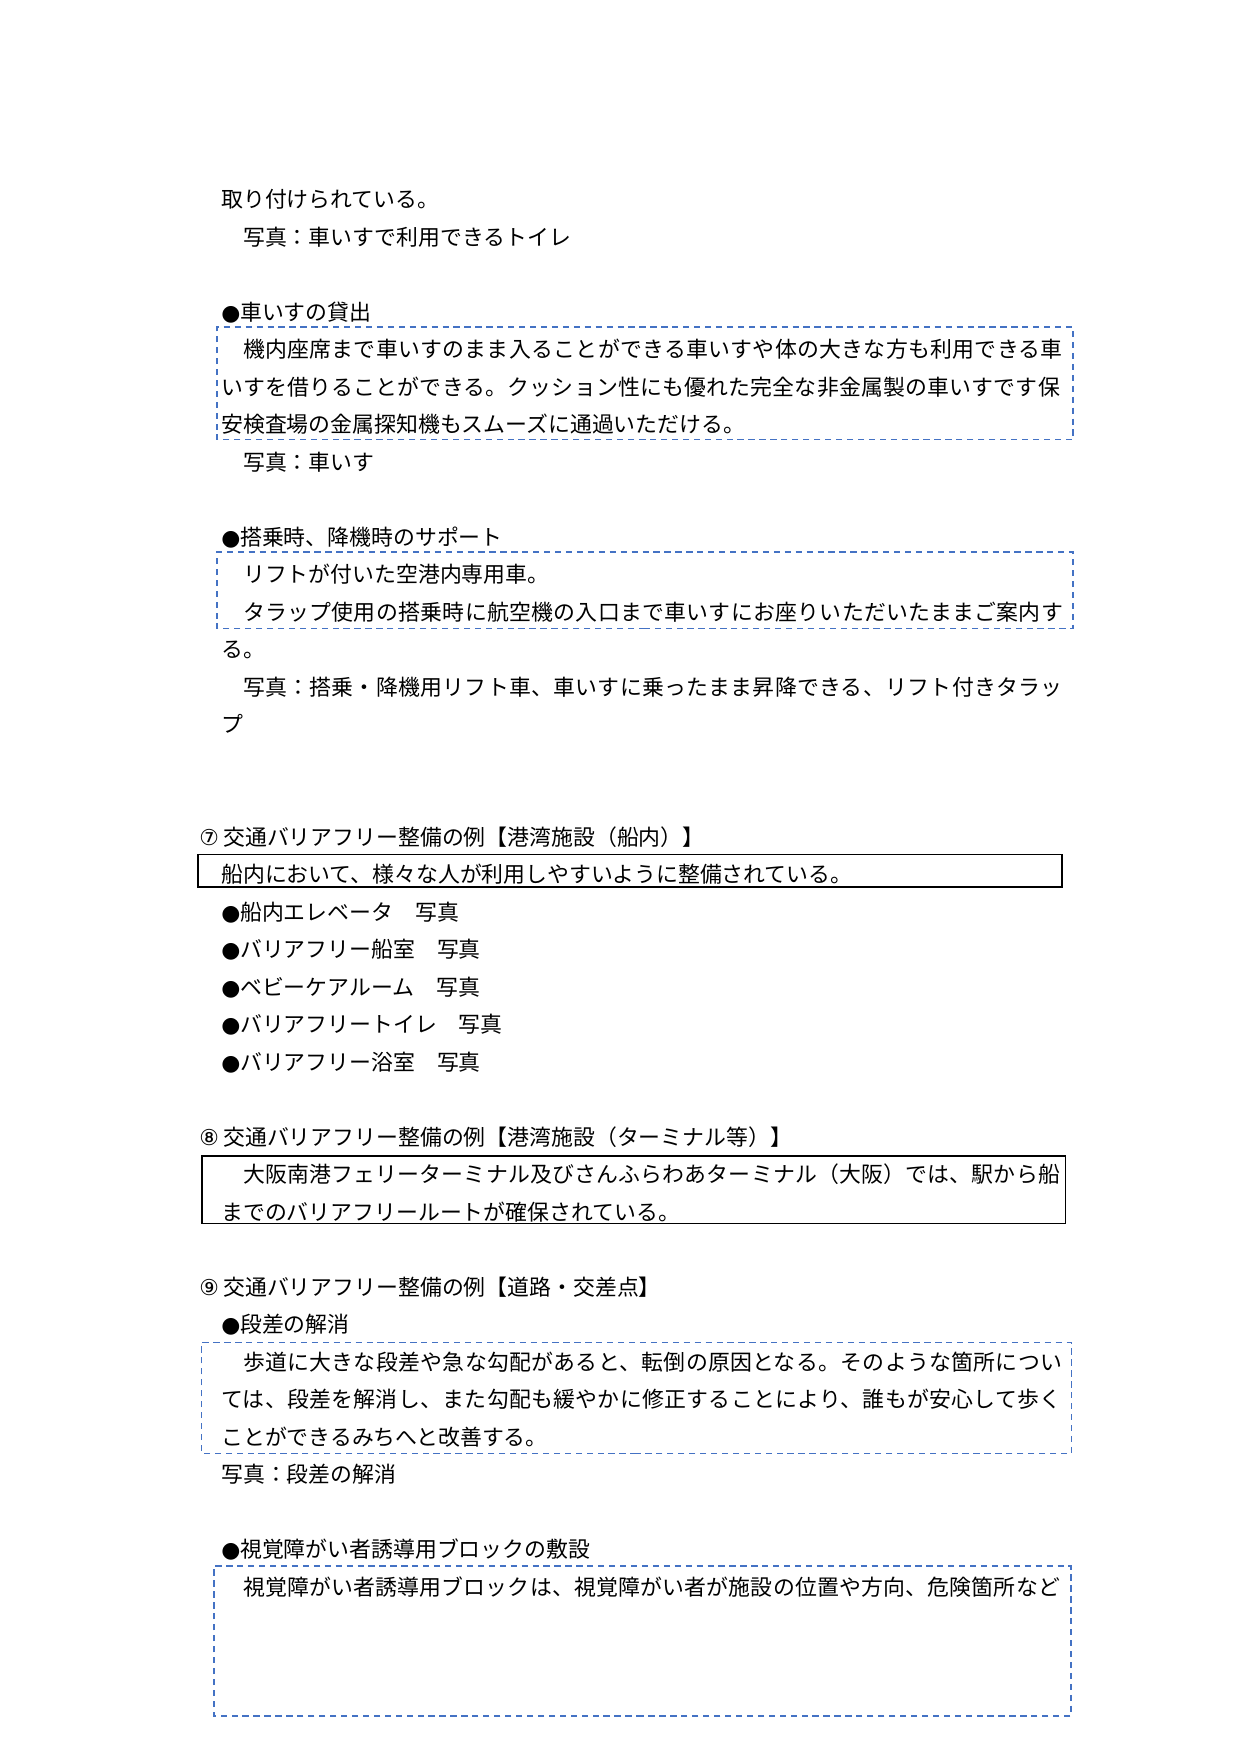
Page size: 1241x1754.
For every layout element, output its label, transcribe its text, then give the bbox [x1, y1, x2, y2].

text 写真：車いすで利用できるトイレ [221, 217, 1063, 254]
text ⑧交通バリアフリー整備の例【港湾施設（ターミナル等）】 [199, 1117, 1063, 1154]
text 機内座席まで車いすのまま入ることができる車いすや体の大きな方も利用できる車いすを借りることができる。クッション性にも優れた完全な非金属製の車いすです保安検査場の金属探知機もスムーズに通過いただける。 [221, 329, 1063, 442]
text ●船内エレベータ 写真 [221, 892, 1063, 929]
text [221, 179, 1063, 217]
text ●バリアフリー浴室 写真 [221, 1042, 1063, 1079]
text ●ベビーケアルーム 写真 [221, 967, 1063, 1004]
text ●車いすの貸出 [221, 292, 1063, 329]
text タラップ使用の搭乗時に航空機の入口まで車いすにお座りいただいたままご案内する。 [221, 592, 1063, 667]
text 歩道に大きな段差や急な勾配があると、転倒の原因となる。そのような箇所については、段差を解消し、また勾配も緩やかに修正することにより、誰もが安心して歩くことができるみちへと改善する。 [221, 1342, 1063, 1454]
text 船内において、様々な人が利用しやすいように整備されている。 [199, 855, 1061, 886]
text ⑨交通バリアフリー整備の例【道路・交差点】 [199, 1267, 1063, 1304]
text リフトが付いた空港内専用車。 [221, 554, 1063, 592]
text ●視覚障がい者誘導用ブロックの敷設 [221, 1529, 1063, 1567]
text 写真：車いす [221, 442, 1063, 479]
text 写真：段差の解消 [199, 1454, 1063, 1492]
text ●段差の解消 [221, 1304, 1063, 1342]
text ●バリアフリー船室 写真 [221, 929, 1063, 967]
text ●搭乗時、降機時のサポート [221, 517, 1063, 554]
text 大阪南港フェリーターミナル及びさんふらわあターミナル（大阪）では、駅から船までのバリアフリールートが確保されている。 [221, 1157, 1063, 1223]
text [221, 1567, 1063, 1604]
text ●バリアフリートイレ 写真 [221, 1004, 1063, 1042]
text 写真：搭乗・降機用リフト車、車いすに乗ったまま昇降できる、リフト付きタラップ [221, 667, 1063, 742]
text ⑦交通バリアフリー整備の例【港湾施設（船内）】 [199, 817, 1063, 854]
